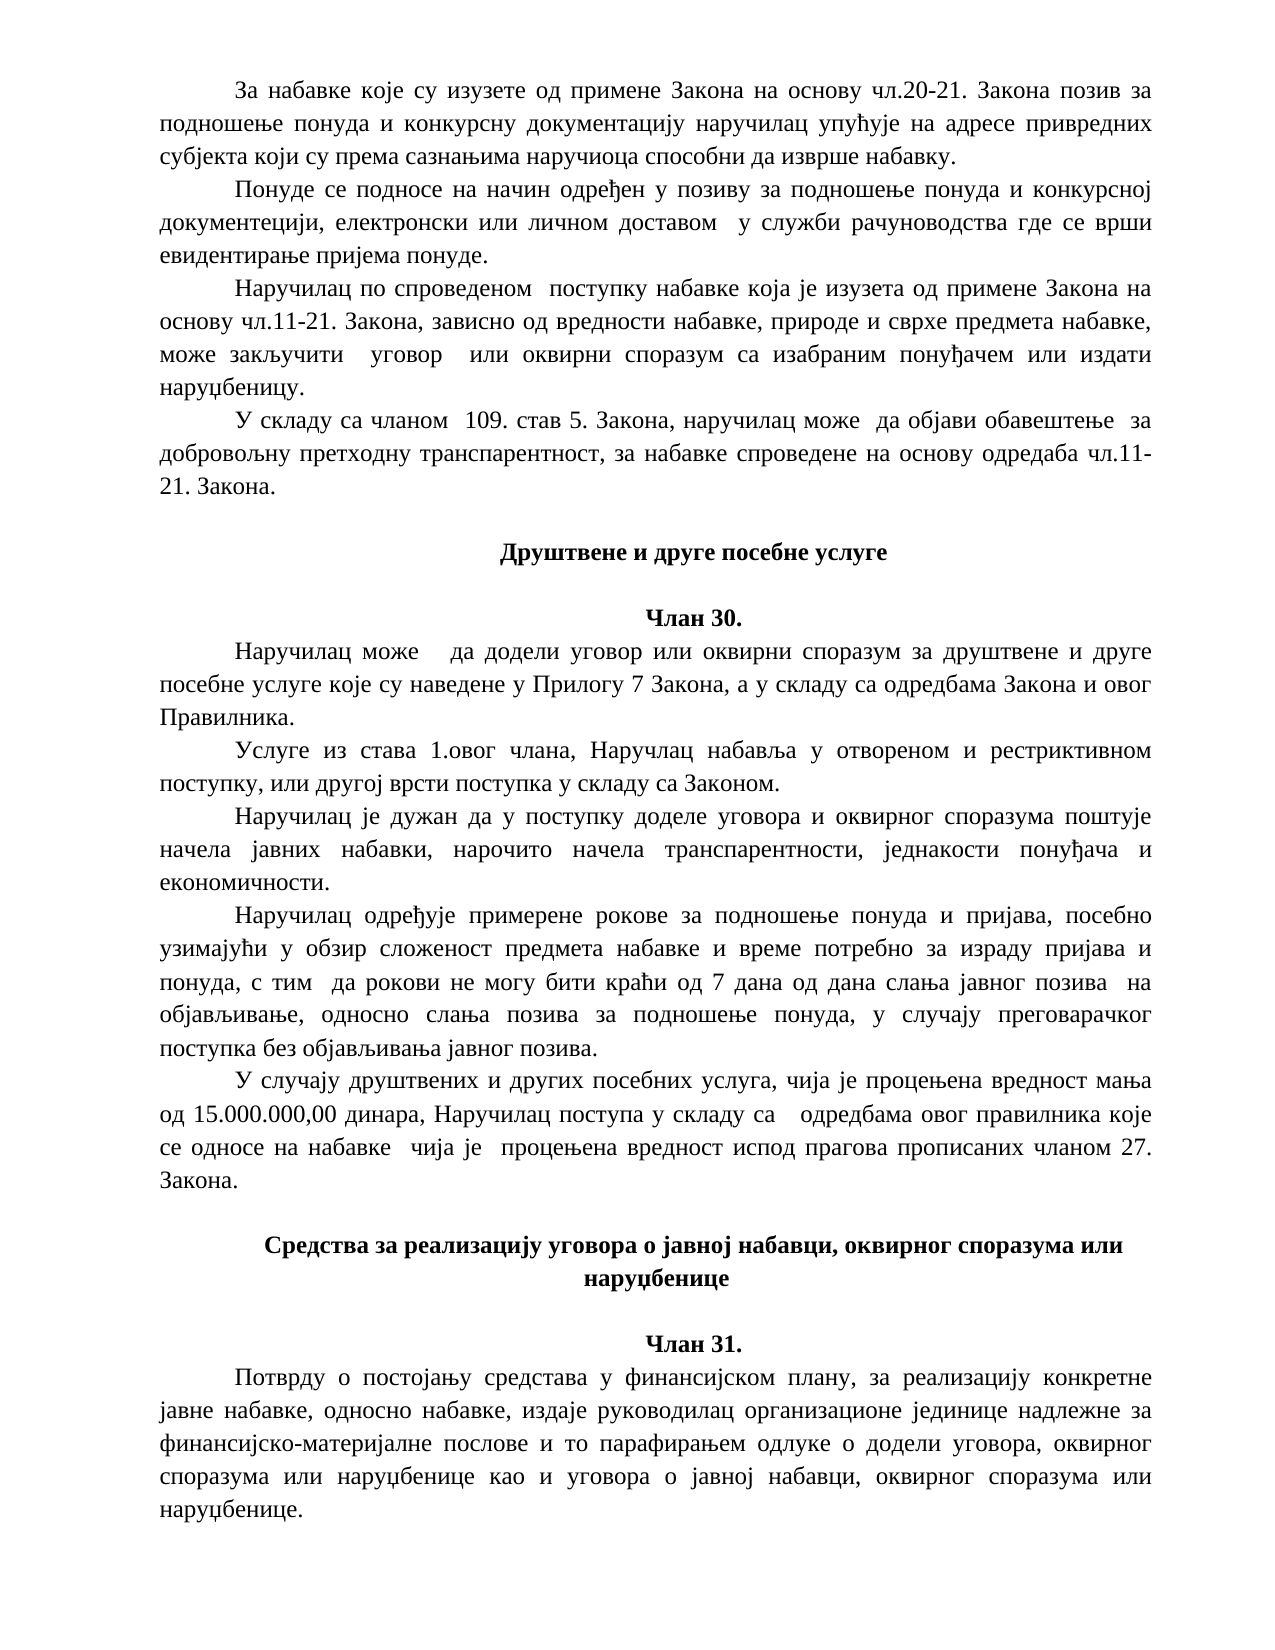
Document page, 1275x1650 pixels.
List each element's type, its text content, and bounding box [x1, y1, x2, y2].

list Наручилац одређује примерене рокове за подношење понуда и пријава, посебно узимајући у обзир сложеност предмета набавке и време потребно за израду пријава и понуда, с тим да рокови не могу бити краћи од 7 дана од дана слања јавног позива на објављивање, односно слања позива за подношење понуда, у случају преговарачког поступка без објављивања јавног позива. [159, 901, 1153, 1061]
list Понуде се подносе на начин одређен у позиву за подношење понуда и конкурсној документецији, електронски или личном доставом у служби рачуноводства где се врши евидентирање пријема понуде. [159, 174, 1153, 269]
list У случају друштвених и других посебних услуга, чија је процењена вредност мања од 15.000.000,00 динара, Наручилац поступа у складу са одредбама овог правилника које се односе на набавке чија је процењена вредност испод прагова прописаних чланом 27. Закона. [159, 1066, 1153, 1193]
list Наручилац по спроведеном поступку набавке која је изузета од примене Закона на основу чл.11-21. Закона, зависно од вредности набавке, природе и сврхе предмета набавке, може закључити уговор или оквирни споразум са изабраним понуђачем или издати наруџбеницу. [159, 273, 1153, 401]
list Наручилац може да додели уговор или оквирни споразум за друштвене и друге посебне услуге које су наведене у Прилогу 7 Закона, а у складу са одредбама Закона и овог Правилника. [159, 636, 1153, 731]
list За набавке које су изузете од примене Закона на основу чл.20-21. Закона позив за подношење понуда и конкурсну документацију наручилац упућује на адресе привредних субјекта који су према сазнањима наручиоца способни да изврше набавку. [159, 75, 1153, 170]
list У складу са чланом 109. став 5. Закона, наручилац може да објави обавештење за добровољну претходну транспарентност, за набавке спроведене на основу одредаба чл.11-21. Закона. [159, 405, 1153, 500]
list Потврду о постојању средстава у финансијском плану, за реализацију конкретне јавне набавке, односно набавке, издаје руководилац организационе јединице надлежне за финансијско-материјалне послове и то парафирањем одлуке о додели уговора, оквирног споразума или наруџбенице као и уговора о јавној набавци, оквирног споразума или наруџбенице. [159, 1362, 1153, 1523]
list Члан 30. [159, 603, 1153, 632]
list Друштвене и друге посебне услуге [159, 537, 1153, 566]
list Члан 31. [159, 1329, 1153, 1358]
list Услуге из става 1.овог члана, Наручлац набавља у отвореном и рестриктивном поступку, или другој врсти поступка у складу са Законом. [159, 735, 1153, 797]
list Средства за реализацију уговора о јавној набавци, оквирног споразума или наруџбенице [159, 1230, 1153, 1292]
list Наручилац је дужан да у поступку доделе уговора и оквирног споразума поштује начела јавних набавки, нарочито начела транспарентности, једнакости понуђача и економичности. [159, 801, 1153, 896]
